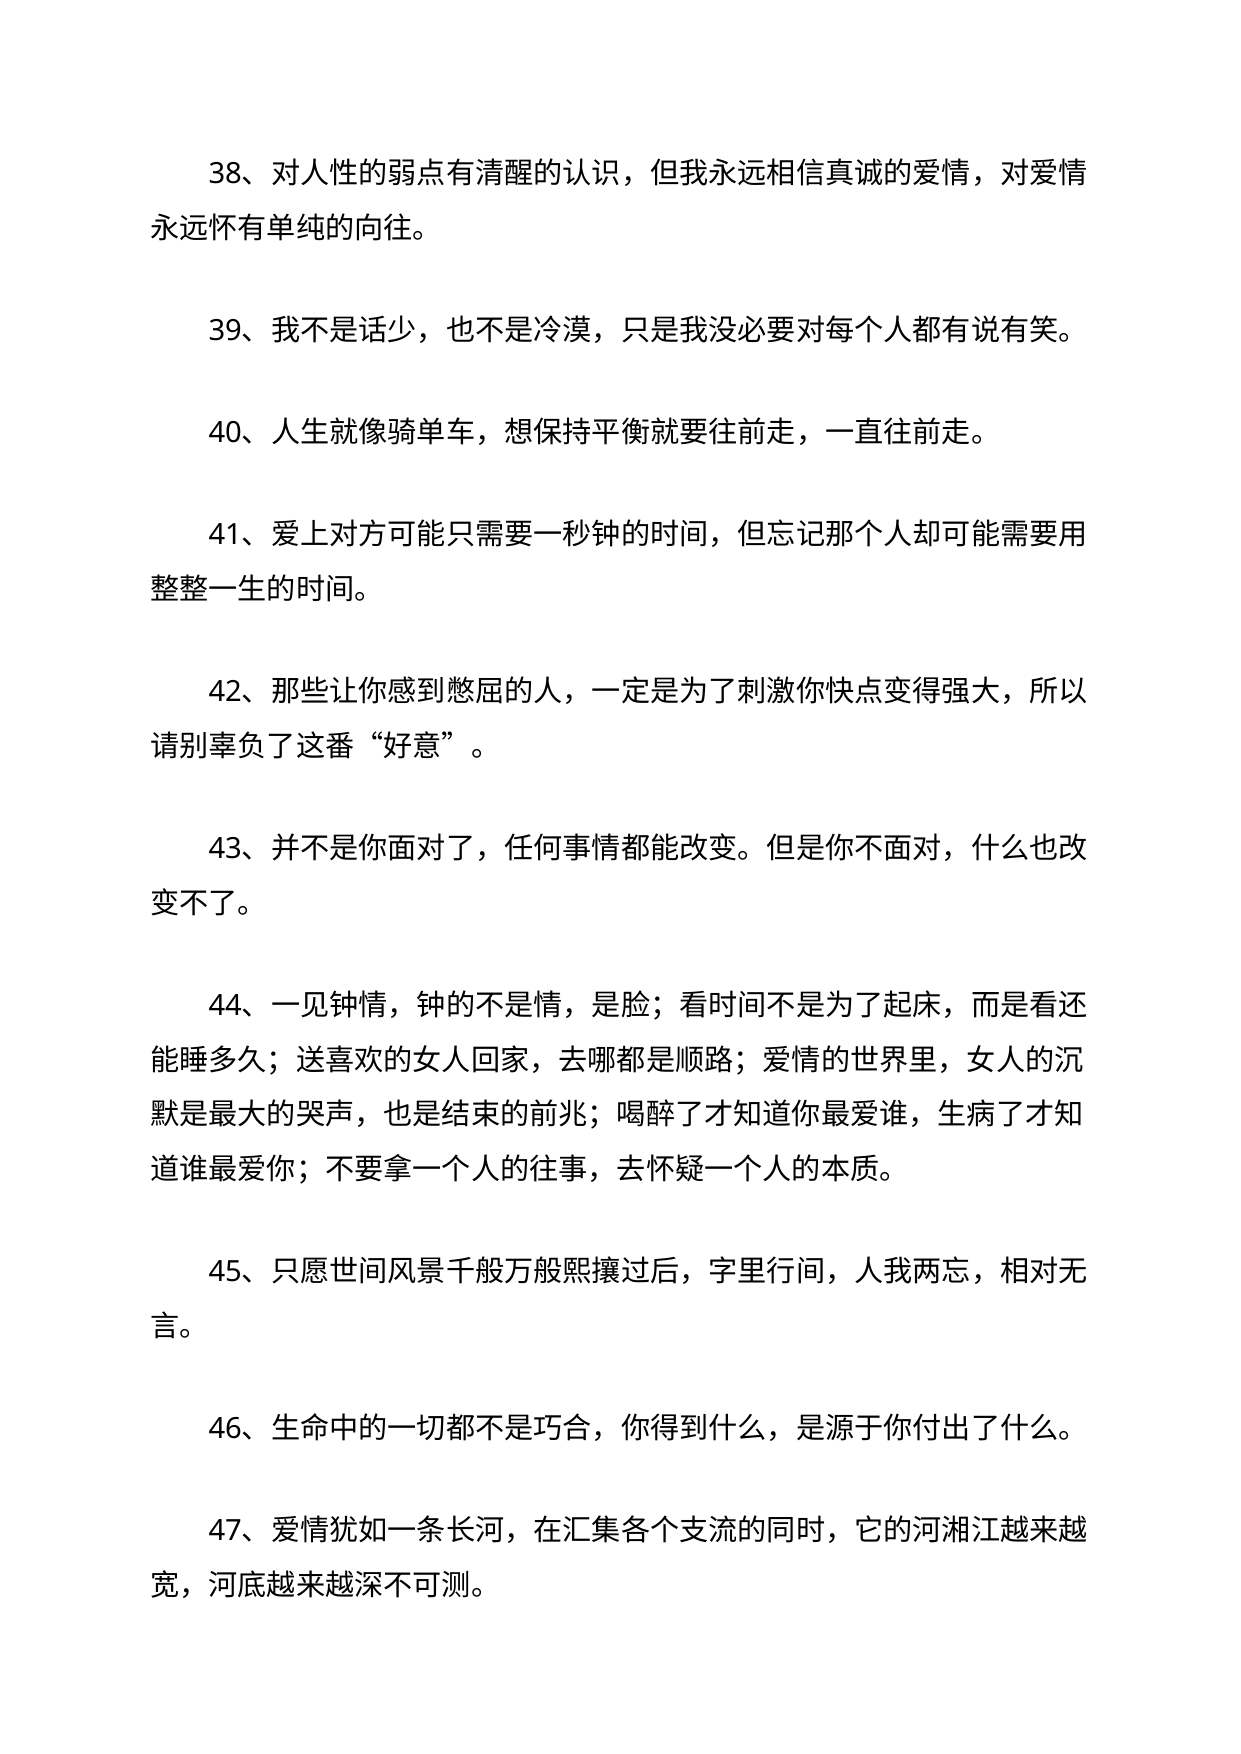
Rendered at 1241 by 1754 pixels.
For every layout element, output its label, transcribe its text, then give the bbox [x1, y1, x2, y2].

text 41、爱上对方可能只需要一秒钟的时间，但忘记那个人却可能需要用整整一生的时间。 [150, 511, 1090, 608]
text 42、那些让你感到憋屈的人，一定是为了刺激你快点变得强大，所以请别辜负了这番“好意”。 [150, 667, 1090, 765]
text 40、人生就像骑单车，想保持平衡就要往前走，一直往前走。 [150, 409, 1090, 451]
text 47、爱情犹如一条长河，在汇集各个支流的同时，它的河湘江越来越宽，河底越来越深不可测。 [150, 1506, 1090, 1604]
text 39、我不是话少，也不是冷漠，只是我没必要对每个人都有说有笑。 [150, 307, 1090, 349]
text 43、并不是你面对了，任何事情都能改变。但是你不面对，什么也改变不了。 [150, 824, 1090, 922]
text 45、只愿世间风景千般万般熙攘过后，字里行间，人我两忘，相对无言。 [150, 1248, 1090, 1345]
text 44、一见钟情，钟的不是情，是脸；看时间不是为了起床，而是看还能睡多久；送喜欢的女人回家，去哪都是顺路；爱情的世界里，女人的沉默是最大的哭声，也是结束的前兆；喝醉了才知道你最爱谁，生病了才知道谁最爱你；不要拿一个人的往事，去怀疑一个人的本质。 [150, 981, 1090, 1188]
text 46、生命中的一切都不是巧合，你得到什么，是源于你付出了什么。 [150, 1404, 1090, 1447]
text 38、对人性的弱点有清醒的认识，但我永远相信真诚的爱情，对爱情永远怀有单纯的向往。 [150, 150, 1090, 247]
